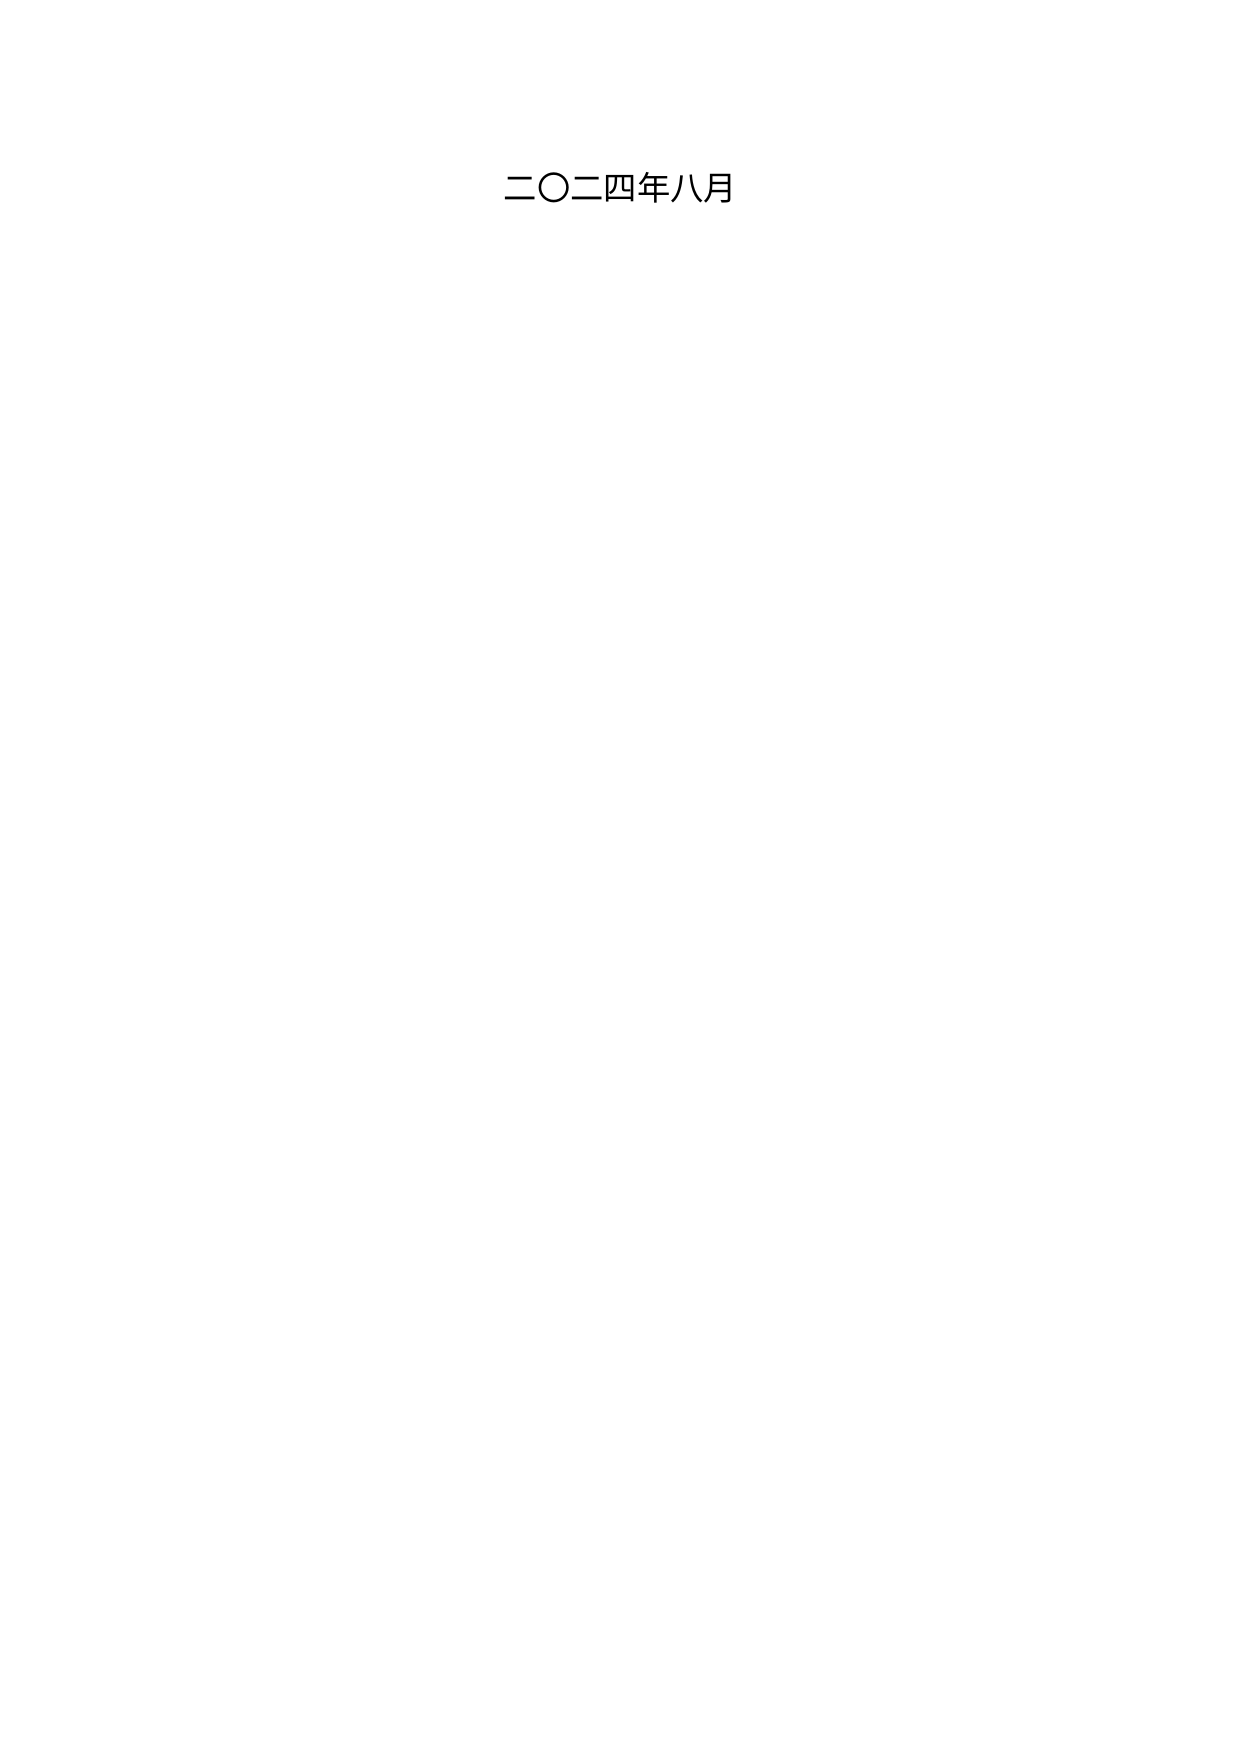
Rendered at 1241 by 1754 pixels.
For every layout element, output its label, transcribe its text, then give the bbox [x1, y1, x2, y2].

text 二〇二四年八月 [162, 162, 1078, 210]
